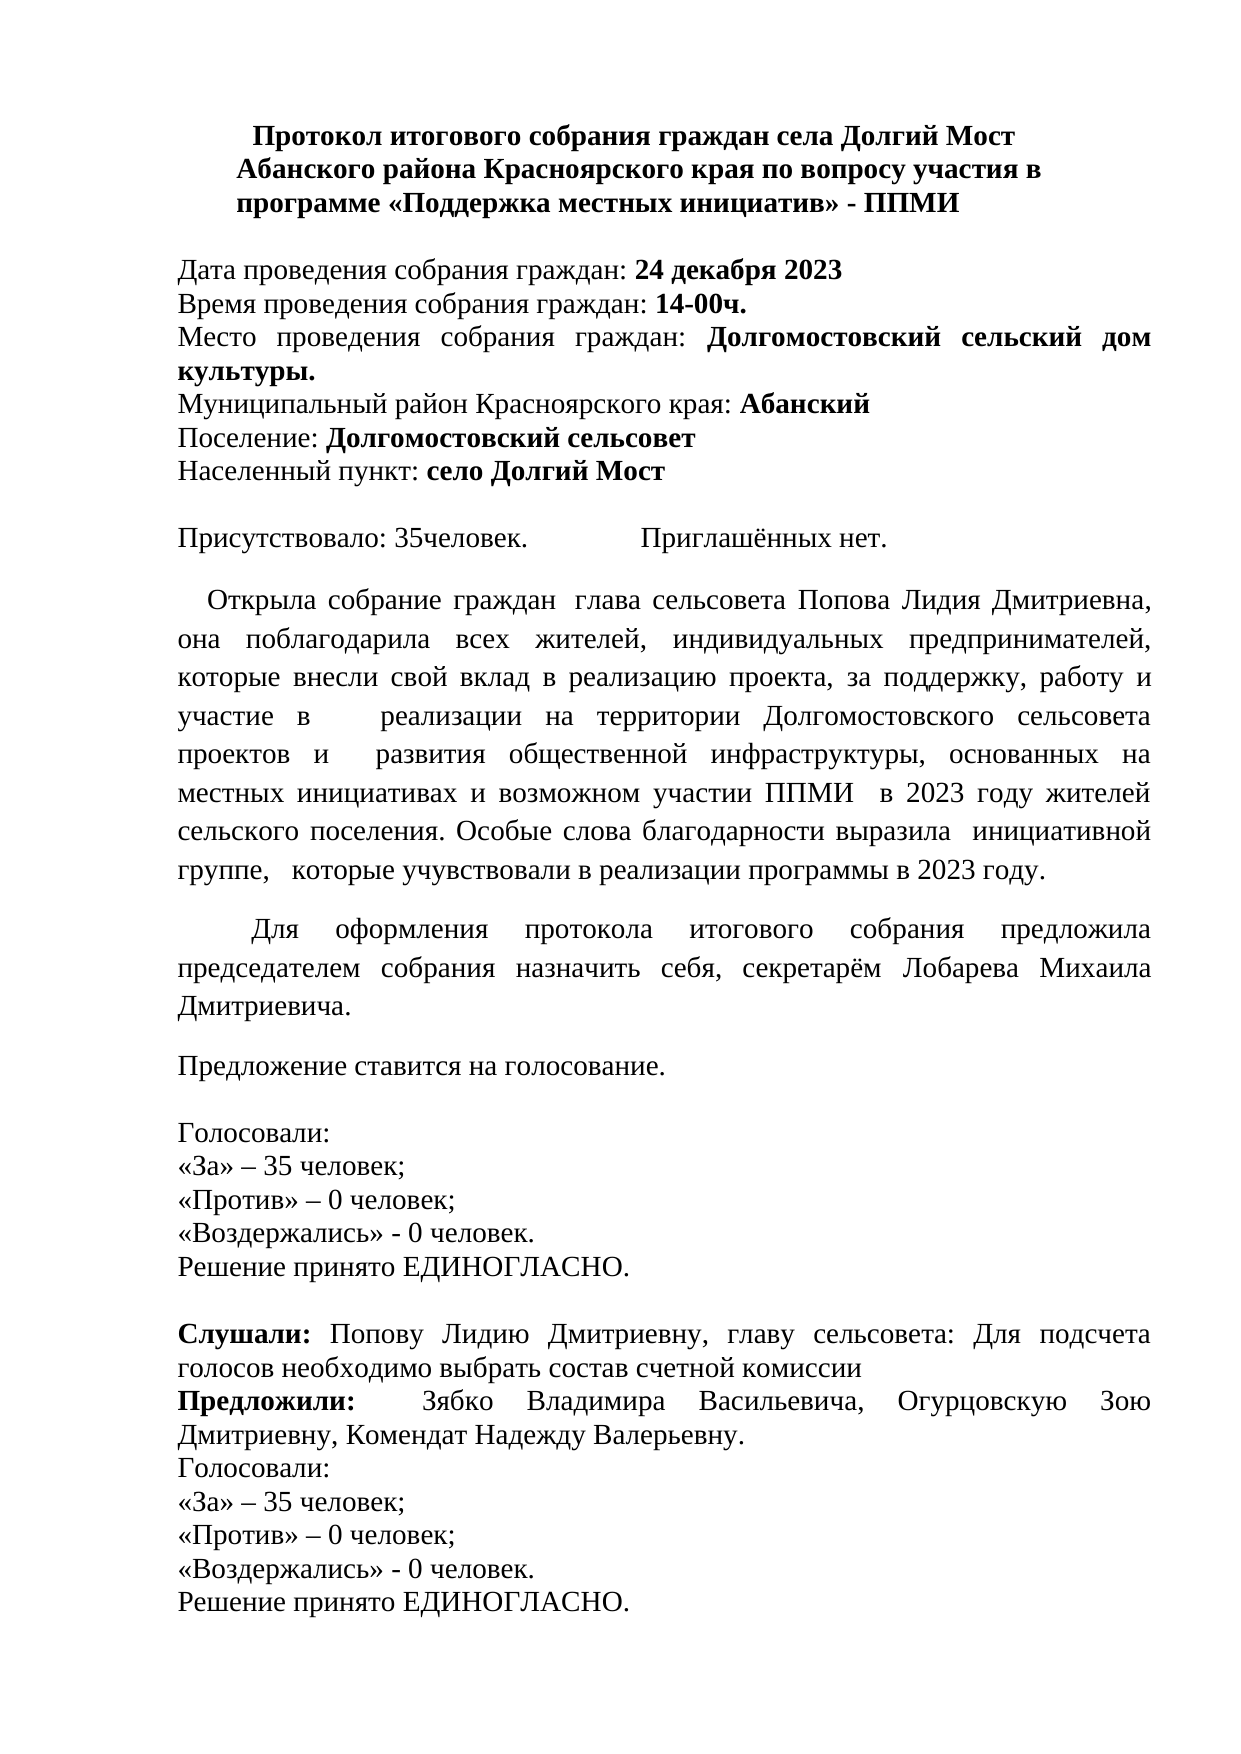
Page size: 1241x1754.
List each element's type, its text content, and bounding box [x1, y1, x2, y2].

text Открыла собрание граждан глава сельсовета Попова Лидия Дмитриевна, она поблагодарила всех жителей, индивидуальных предпринимателей, которые внесли свой вклад в реализацию проекта, за поддержку, работу и участие в реализации на территории Долгомостовского сельсовета проектов и развития общественной инфраструктуры, основанных на местных инициативах и возможном участии ППМИ в 2023 году жителей сельского поселения. Особые слова благодарности выразила инициативной группе, которые учувствовали в реализации программы в 2023 году. [177, 582, 1152, 886]
text Время проведения собрания граждан: 14-00ч. [177, 286, 1152, 319]
text Предложение ставится на голосование. [177, 1048, 1152, 1081]
text Населенный пункт: село Долгий Мост [177, 453, 1152, 487]
text Дата проведения собрания граждан: 24 декабря 2023 [177, 252, 1152, 286]
text «За» – 35 человек; [177, 1484, 1152, 1517]
text Для оформления протокола итогового собрания предложила председателем собрания назначить себя, секретарём Лобарева Михаила Дмитриевича. [177, 911, 1152, 1022]
text Решение принято ЕДИНОГЛАСНО. [177, 1584, 1152, 1618]
text Место проведения собрания граждан: Долгомостовский сельский дом культуры. [177, 319, 1152, 386]
text «Воздержались» - 0 человек. [177, 1216, 1152, 1249]
text «Против» – 0 человек; [177, 1182, 1152, 1216]
text «Воздержались» - 0 человек. [177, 1551, 1152, 1584]
text Муниципальный район Красноярского края: Абанский [177, 386, 1152, 420]
text Присутствовало: 35человек. Приглашённых нет. [177, 521, 1152, 554]
text Слушали: Попову Лидию Дмитриевну, главу сельсовета: Для подсчета голосов необходимо выбрать состав счетной комиссии [177, 1316, 1152, 1383]
text «Против» – 0 человек; [177, 1517, 1152, 1551]
text Предложили: Зябко Владимира Васильевича, Огурцовскую Зою Дмитриевну, Комендат Надежду Валерьевну. [177, 1383, 1152, 1450]
text Голосовали: [177, 1450, 1152, 1484]
text Голосовали: [177, 1115, 1152, 1148]
text «За» – 35 человек; [177, 1148, 1152, 1182]
text Протокол итогового собрания граждан села Долгий Мост [177, 118, 1152, 152]
text Поселение: Долгомостовский сельсовет [177, 420, 1152, 453]
text Абанского района Красноярского края по вопросу участия в программе «Поддержка местных инициатив» - ППМИ [236, 152, 1152, 219]
text Решение принято ЕДИНОГЛАСНО. [177, 1249, 1152, 1283]
